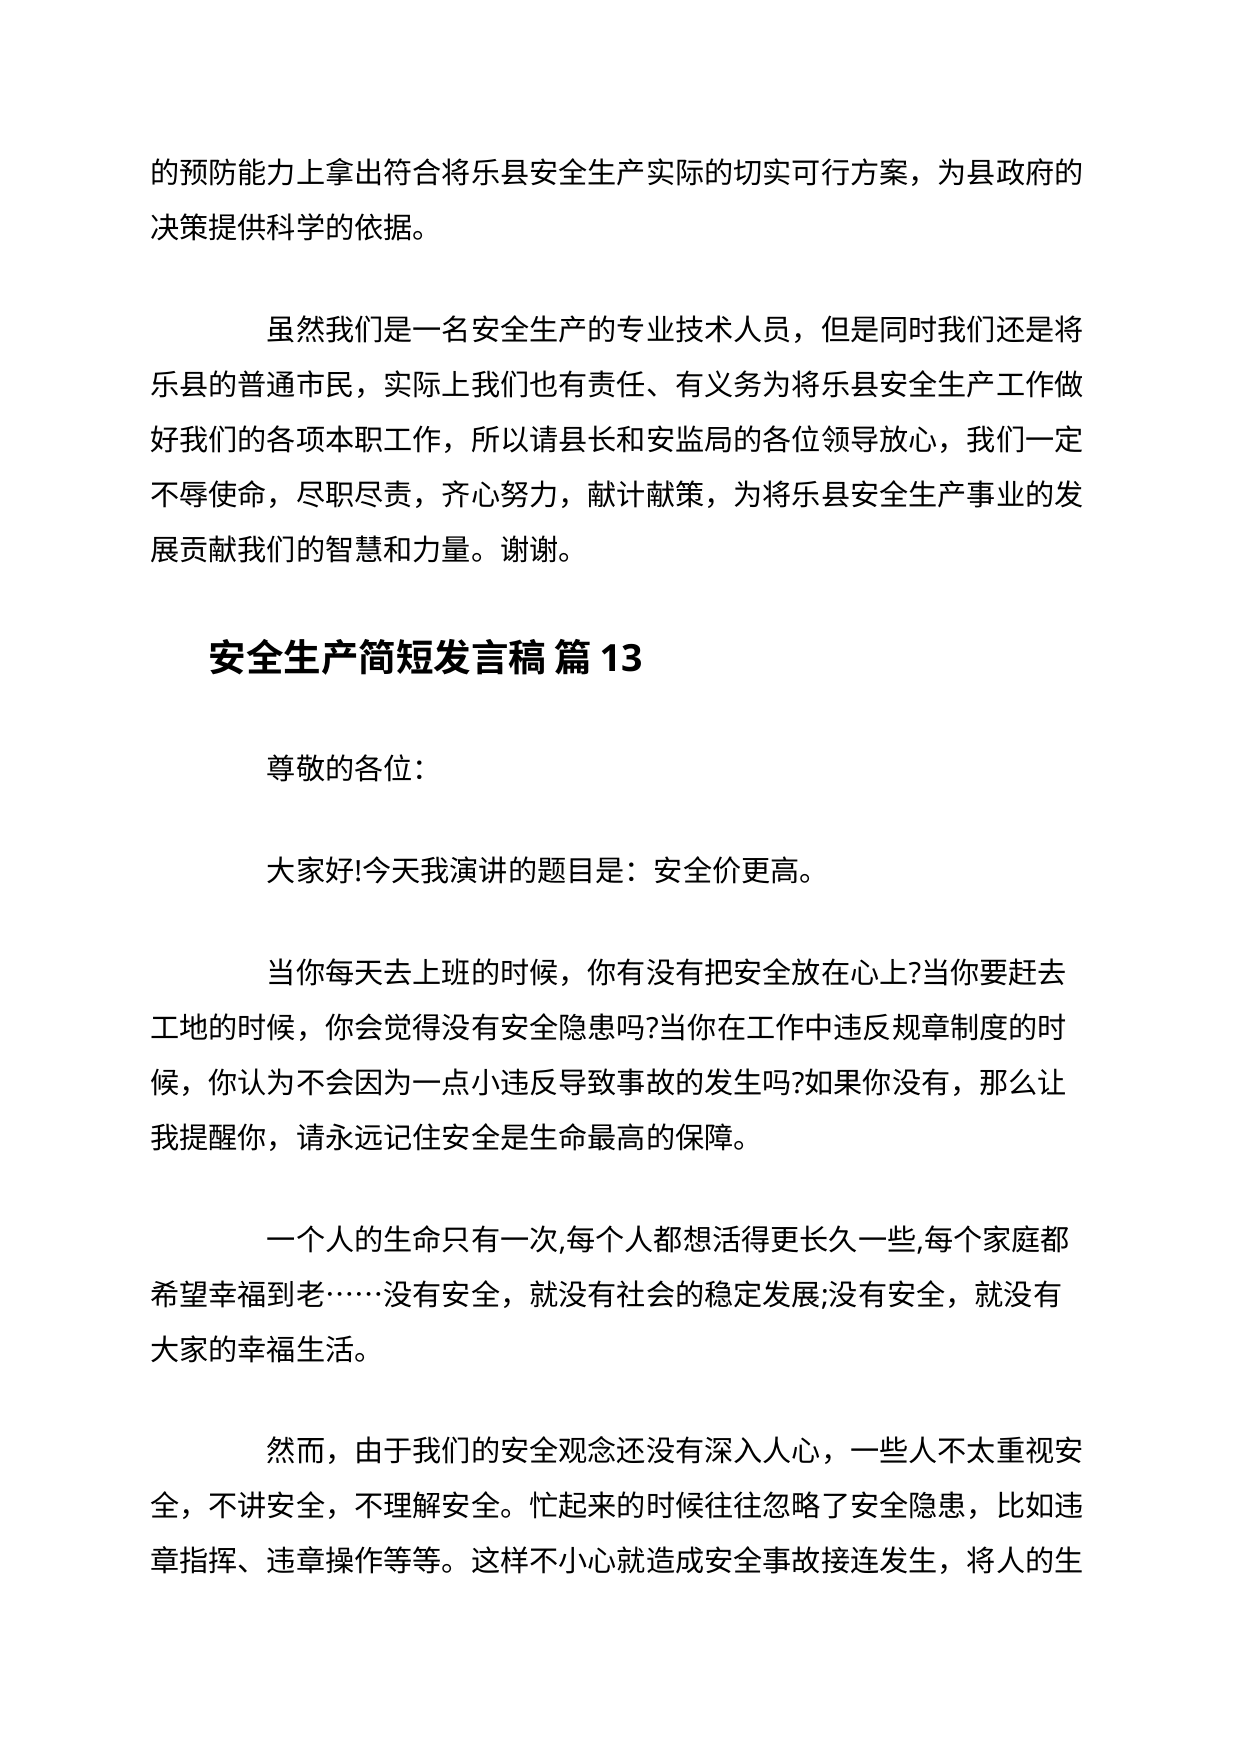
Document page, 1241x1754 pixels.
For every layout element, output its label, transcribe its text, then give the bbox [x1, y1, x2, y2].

text 虽然我们是一名安全生产的专业技术人员，但是同时我们还是将乐县的普通市民，实际上我们也有责任、有义务为将乐县安全生产工作做好我们的各项本职工作，所以请县长和安监局的各位领导放心，我们一定不辱使命，尽职尽责，齐心努力，献计献策，为将乐县安全生产事业的发展贡献我们的智慧和力量。谢谢。 [150, 307, 1090, 568]
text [150, 150, 1090, 247]
text 大家好!今天我演讲的题目是：安全价更高。 [150, 847, 1090, 890]
text 安全生产简短发言稿 篇13 [150, 628, 1090, 682]
text 一个人的生命只有一次,每个人都想活得更长久一些,每个家庭都希望幸福到老……没有安全，就没有社会的稳定发展;没有安全，就没有大家的幸福生活。 [150, 1216, 1090, 1368]
text 尊敬的各位： [150, 746, 1090, 788]
text 当你每天去上班的时候，你有没有把安全放在心上?当你要赶去工地的时候，你会觉得没有安全隐患吗?当你在工作中违反规章制度的时候，你认为不会因为一点小违反导致事故的发生吗?如果你没有，那么让我提醒你，请永远记住安全是生命最高的保障。 [150, 949, 1090, 1157]
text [150, 1428, 1090, 1580]
